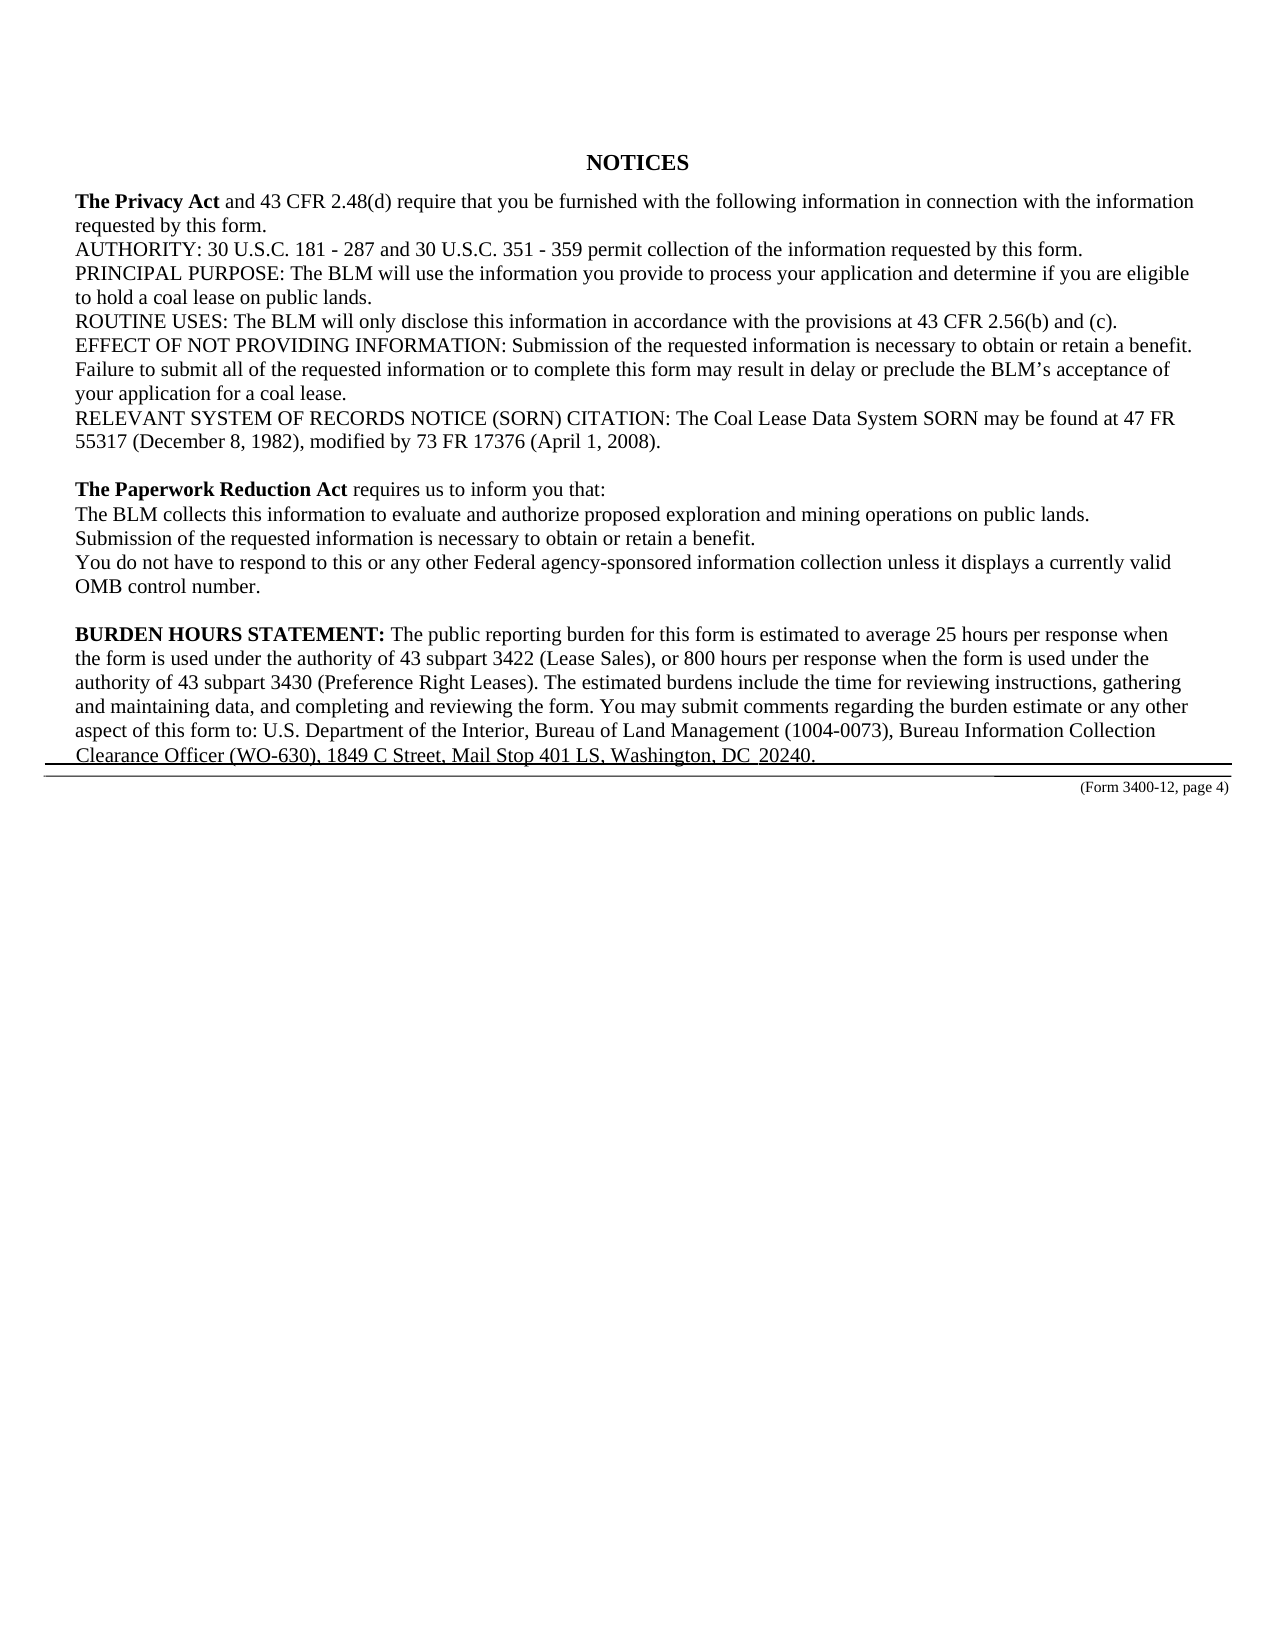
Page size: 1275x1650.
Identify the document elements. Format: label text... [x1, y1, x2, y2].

text RELEVANT SYSTEM OF RECORDS NOTICE (SORN) CITATION: The Coal Lease Data System SORN may be found at 47 FR 55317 (December 8, 1982), modified by 73 FR 17376 (April 1, 2008). [75, 405, 1193, 453]
text BURDEN HOURS STATEMENT: The public reporting burden for this form is estimated to average 25 hours per response when the form is used under the authority of 43 subpart 3422 (Lease Sales), or 800 hours per response when the form is used under the authority of 43 subpart 3430 (Preference Right Leases). The estimated burdens include the time for reviewing instructions, gathering and maintaining data, and completing and reviewing the form. You may submit comments regarding the burden estimate or any other aspect of this form to: U.S. Department of the Interior, Bureau of Land Management (1004-0073), Bureau Information Collection [75, 622, 1192, 742]
subtitle The Privacy Act and 43 CFR 2.48(d) require that you be furnished with the following information in connection with the information requested by this form. [75, 189, 1197, 237]
text NOTICES [584, 149, 691, 175]
text AUTHORITY: 30 U.S.C. 181 - 287 and 30 U.S.C. 351 - 359 permit collection of the information requested by this form. PRINCIPAL PURPOSE: The BLM will use the information you provide to process your application and determine if you are eligible to hold a coal lease on public lands. [75, 237, 1191, 309]
text ROUTINE USES: The BLM will only disclose this information in accordance with the provisions at 43 CFR 2.56(b) and (c). EFFECT OF NOT PROVIDING INFORMATION: Submission of the requested information is necessary to obtain or retain a benefit. Failure to submit all of the requested information or to complete this form may result in delay or preclude the BLM’s acceptance of your application for a coal lease. [75, 309, 1193, 405]
text The Paperwork Reduction Act requires us to inform you that: [75, 477, 1246, 501]
text (Form 3400-12, page 4) [31, 767, 1229, 795]
subtitle The BLM collects this information to evaluate and authorize proposed exploration and mining operations on public lands. Submission of the requested information is necessary to obtain or retain a benefit. [75, 502, 1092, 550]
text You do not have to respond to this or any other Federal agency-sponsored information collection unless it displays a currently valid OMB control number. [75, 550, 1199, 598]
text Clearance Officer (WO-630), 1849 C Street, Mail Stop 401 LS, Washington, DC 20240. [31, 742, 1232, 767]
